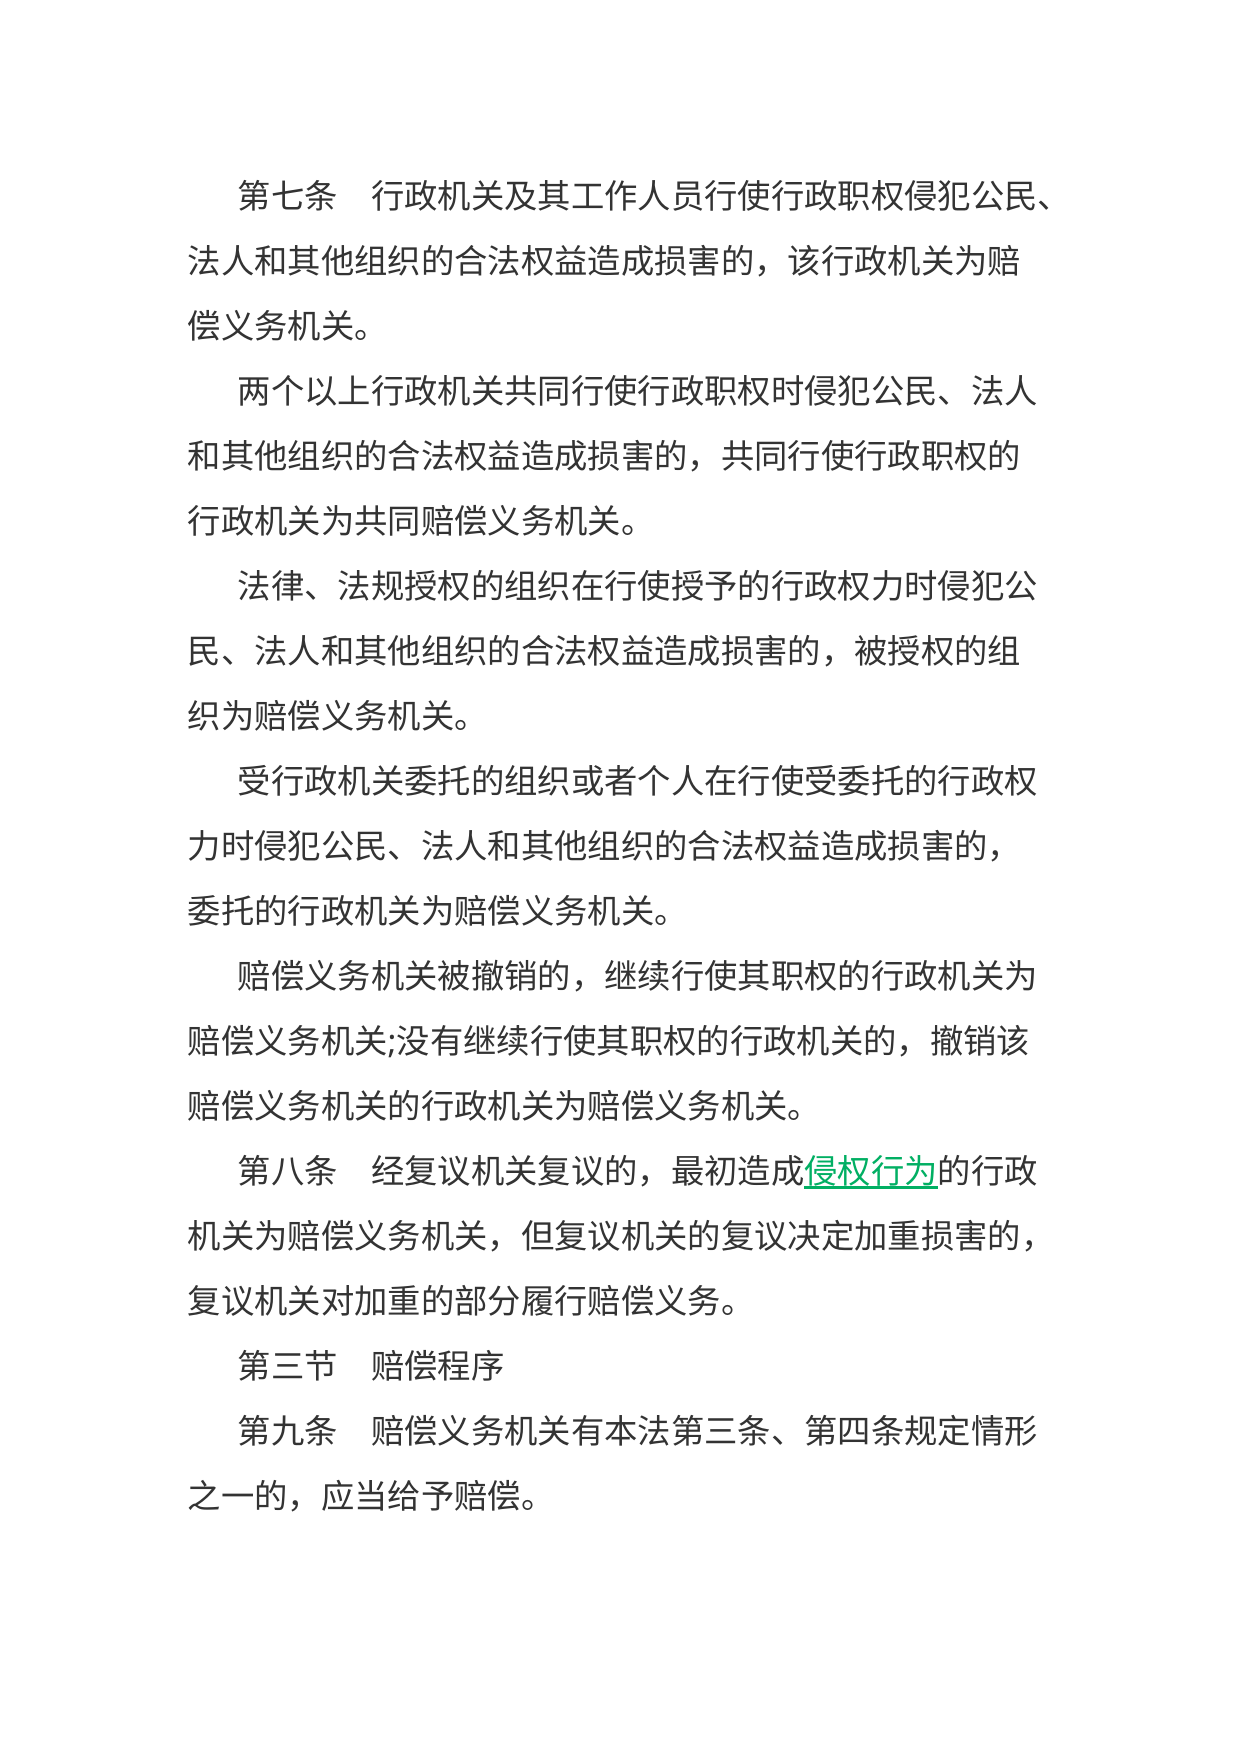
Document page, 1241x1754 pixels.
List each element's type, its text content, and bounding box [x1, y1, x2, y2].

text 第九条 赔偿义务机关有本法第三条、第四条规定情形之一的，应当给予赔偿。 [187, 1397, 1053, 1527]
text 第八条 经复议机关复议的，最初造成侵权行为的行政机关为赔偿义务机关，但复议机关的复议决定加重损害的，复议机关对加重的部分履行赔偿义务。 [187, 1137, 1053, 1332]
text 第三节 赔偿程序 [187, 1332, 1053, 1397]
text 第七条 行政机关及其工作人员行使行政职权侵犯公民、法人和其他组织的合法权益造成损害的，该行政机关为赔偿义务机关。 [187, 162, 1053, 357]
text 受行政机关委托的组织或者个人在行使受委托的行政权力时侵犯公民、法人和其他组织的合法权益造成损害的，委托的行政机关为赔偿义务机关。 [187, 747, 1053, 942]
text 法律、法规授权的组织在行使授予的行政权力时侵犯公民、法人和其他组织的合法权益造成损害的，被授权的组织为赔偿义务机关。 [187, 552, 1053, 747]
text 两个以上行政机关共同行使行政职权时侵犯公民、法人和其他组织的合法权益造成损害的，共同行使行政职权的行政机关为共同赔偿义务机关。 [187, 357, 1053, 552]
text 赔偿义务机关被撤销的，继续行使其职权的行政机关为赔偿义务机关;没有继续行使其职权的行政机关的，撤销该赔偿义务机关的行政机关为赔偿义务机关。 [187, 942, 1053, 1137]
